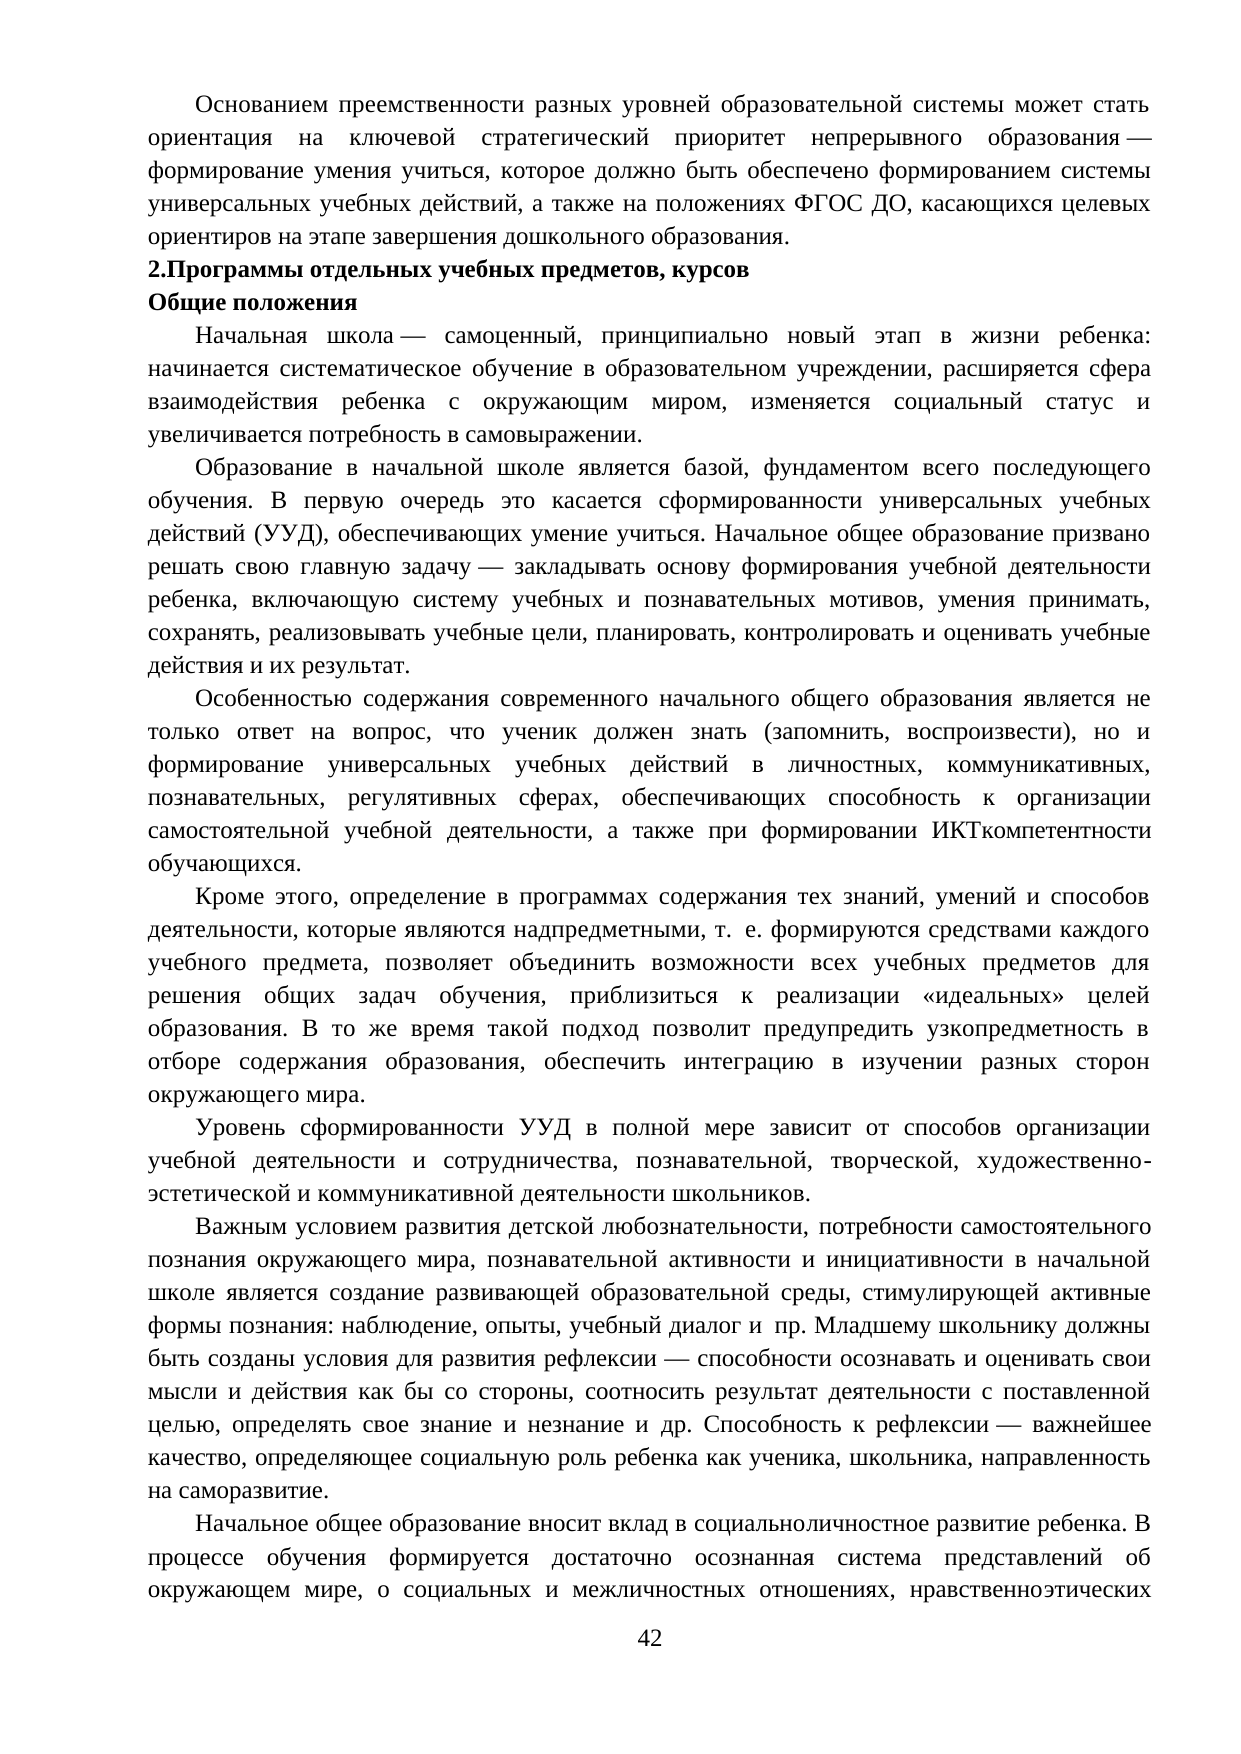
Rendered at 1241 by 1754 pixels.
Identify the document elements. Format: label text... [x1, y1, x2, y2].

text Важным условием развития детской любознательности, потребности самостоятельного познания окружающего мира, познавательной активности и инициативности в начальной школе является создание развивающей образовательной среды, стимулирующей активные формы познания: наблюдение, опыты, учебный диалог и пр. Младшему школьнику должны быть созданы условия для развития рефлексии — способности осознавать и оценивать свои мысли и действия как бы со стороны, соотносить результат деятельности с поставленной целью, определять свое знание и незнание и др. Способность к рефлексии — важнейшее качество, определяющее социальную роль ребенка как ученика, школьника, направленность на саморазвитие. [148, 1211, 1152, 1504]
text Начальная школа — самоценный, принципиально новый этап в жизни ребенка: начинается систематическое обучение в образовательном учреждении, расширяется сфера взаимодействия ребенка с окружающим миром, изменяется социальный статус и увеличивается потребность в самовыражении. [148, 320, 1152, 448]
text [148, 1508, 1152, 1603]
subtitle 2.Программы отдельных учебных предметов, курсов [148, 254, 1152, 282]
text Кроме этого, определение в программах содержания тех знаний, умений и способов деятельности, которые являются надпредметными, т. е. формируются средствами каждого учебного предмета, позволяет объединить возможности всех учебных предметов для решения общих задач обучения, приблизиться к реализации «идеальных» целей образования. В то же время такой подход позволит предупредить узкопредметность в отборе содержания образования, обеспечить интеграцию в изучении разных сторон окружающего мира. [148, 881, 1152, 1108]
text Уровень сформированности УУД в полной мере зависит от способов организации учебной деятельности и сотрудничества, познавательной, творческой, художественно­эстетической и коммуникативной деятельности школьников. [148, 1112, 1152, 1207]
text Особенностью содержания современного начального общего образования является не только ответ на вопрос, что ученик должен знать (запомнить, воспроизвести), но и формирование универсальных учебных действий в личностных, коммуникативных, познавательных, регулятивных сферах, обеспечивающих способность к организации самостоятельной учебной деятельности, а также при формировании ИКТ­компетентности обучающихся. [148, 683, 1152, 877]
text Образование в начальной школе является базой, фундаментом всего последующего обучения. В первую очередь это касается сформированности универсальных учебных действий (УУД), обеспечивающих умение учиться. Начальное общее образование призвано решать свою главную задачу — закладывать основу формирования учебной деятельности ребенка, включающую систему учебных и познавательных мотивов, умения принимать, сохранять, реализовывать учебные цели, планировать, контролировать и оценивать учебные действия и их результат. [148, 452, 1152, 679]
text Основанием преемственности разных уровней образовательной системы может стать ориентация на ключевой стратегический приоритет непрерывного образования — формирование умения учиться, которое должно быть обеспечено формированием системы универсальных учебных действий, а также на положениях ФГОС ДО, касающихся целевых ориентиров на этапе завершения дошкольного образования. [148, 89, 1152, 249]
subtitle Общие положения [148, 287, 1152, 316]
